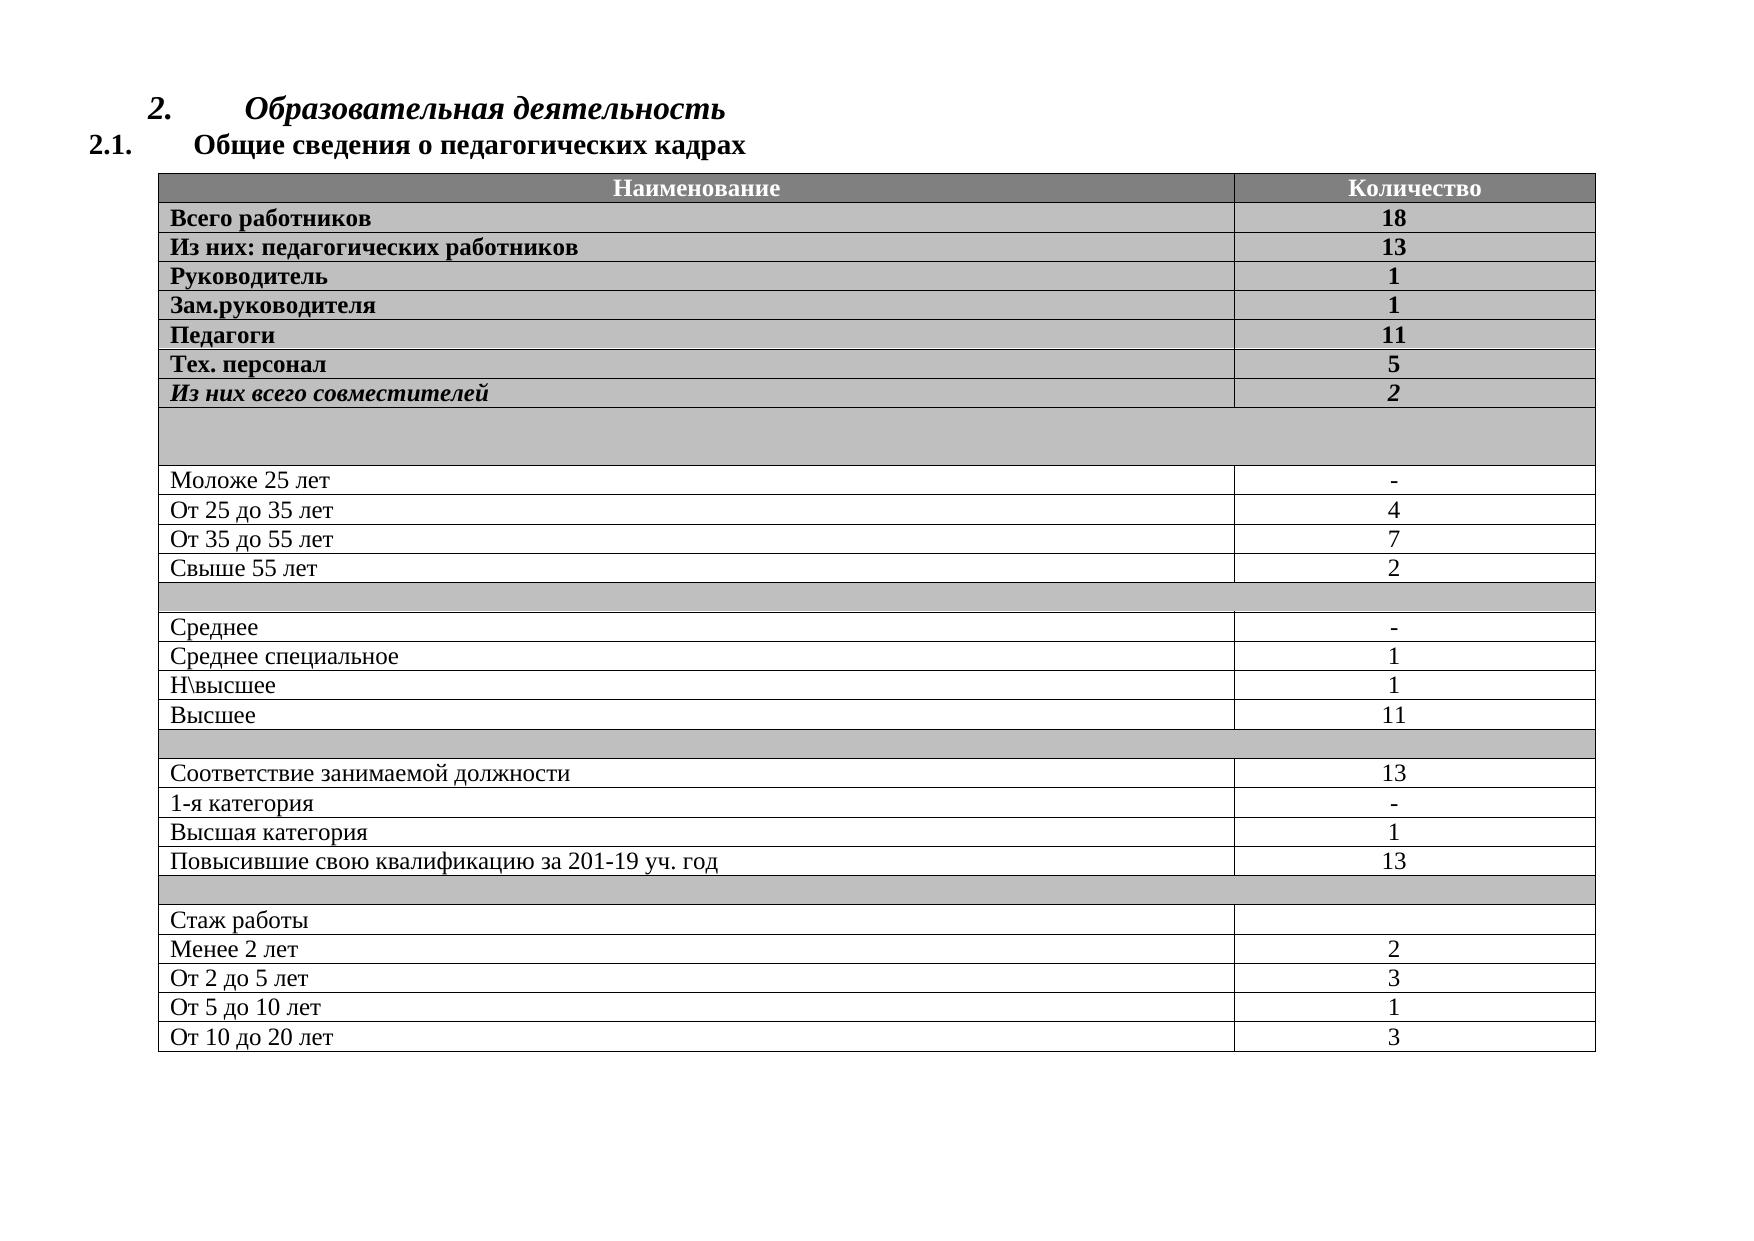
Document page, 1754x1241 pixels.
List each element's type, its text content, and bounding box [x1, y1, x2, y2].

table_cell 18 [1235, 203, 1595, 231]
table_cell [159, 408, 1595, 465]
table_cell [159, 876, 1595, 904]
table_cell Из них всего совместителей [159, 379, 1234, 407]
table_cell 3 [1235, 964, 1595, 992]
table_cell - [1235, 613, 1595, 641]
table_cell От 35 до 55 лет [159, 525, 1234, 553]
table_cell 11 [1235, 320, 1595, 348]
table_cell 11 [1235, 700, 1595, 728]
table_cell [1235, 905, 1595, 933]
table_cell Высшее [159, 700, 1234, 728]
table_cell 2 [1235, 554, 1595, 582]
table_cell Среднее специальное [159, 642, 1234, 670]
table_cell 2 [1235, 935, 1595, 963]
table_cell Менее 2 лет [159, 935, 1234, 963]
table_cell От 25 до 35 лет [159, 495, 1234, 524]
table_cell От 2 до 5 лет [159, 964, 1234, 992]
table_cell Моложе 25 лет [159, 466, 1234, 494]
table_cell 3 [1235, 1022, 1595, 1051]
table_cell 1 [1235, 993, 1595, 1021]
table_header Наименование [159, 174, 1234, 202]
table_cell 5 [1235, 350, 1595, 378]
table_cell 13 [1235, 759, 1595, 787]
table_cell - [1235, 788, 1595, 816]
table_cell 1 [1235, 671, 1595, 699]
table_cell Педагоги [159, 320, 1234, 348]
table_cell Соответствие занимаемой должности [159, 759, 1234, 787]
table_cell 1 [1235, 642, 1595, 670]
list Образовательная деятельность [148, 88, 1636, 127]
table_cell 1 [1235, 291, 1595, 319]
table_cell Руководитель [159, 262, 1234, 290]
table_cell 1 [1235, 262, 1595, 290]
table_cell 13 [1235, 847, 1595, 875]
table_cell Тех. персонал [159, 350, 1234, 378]
list Общие сведения о педагогических кадрах [88, 127, 1636, 160]
table_cell От 10 до 20 лет [159, 1022, 1234, 1051]
table_cell Среднее [159, 613, 1234, 641]
table_cell 1-я категория [159, 788, 1234, 816]
table_cell 7 [1235, 525, 1595, 553]
table_cell Н\высшее [159, 671, 1234, 699]
table_cell - [1235, 466, 1595, 494]
table_cell 4 [1235, 495, 1595, 524]
table_cell [159, 730, 1595, 758]
table_cell Стаж работы [159, 905, 1234, 933]
table_cell Повысившие свою квалификацию за 201-19 уч. год [159, 847, 1234, 875]
table_cell 2 [1235, 379, 1595, 407]
table_cell Зам.руководителя [159, 291, 1234, 319]
table_cell Высшая категория [159, 818, 1234, 846]
table_cell Всего работников [159, 203, 1234, 231]
table_cell [159, 583, 1595, 611]
table_cell 13 [1235, 233, 1595, 261]
table_cell Свыше 55 лет [159, 554, 1234, 582]
table_cell Из них: педагогических работников [159, 233, 1234, 261]
table_cell 1 [1235, 818, 1595, 846]
table_cell От 5 до 10 лет [159, 993, 1234, 1021]
table_header Количество [1235, 174, 1595, 202]
